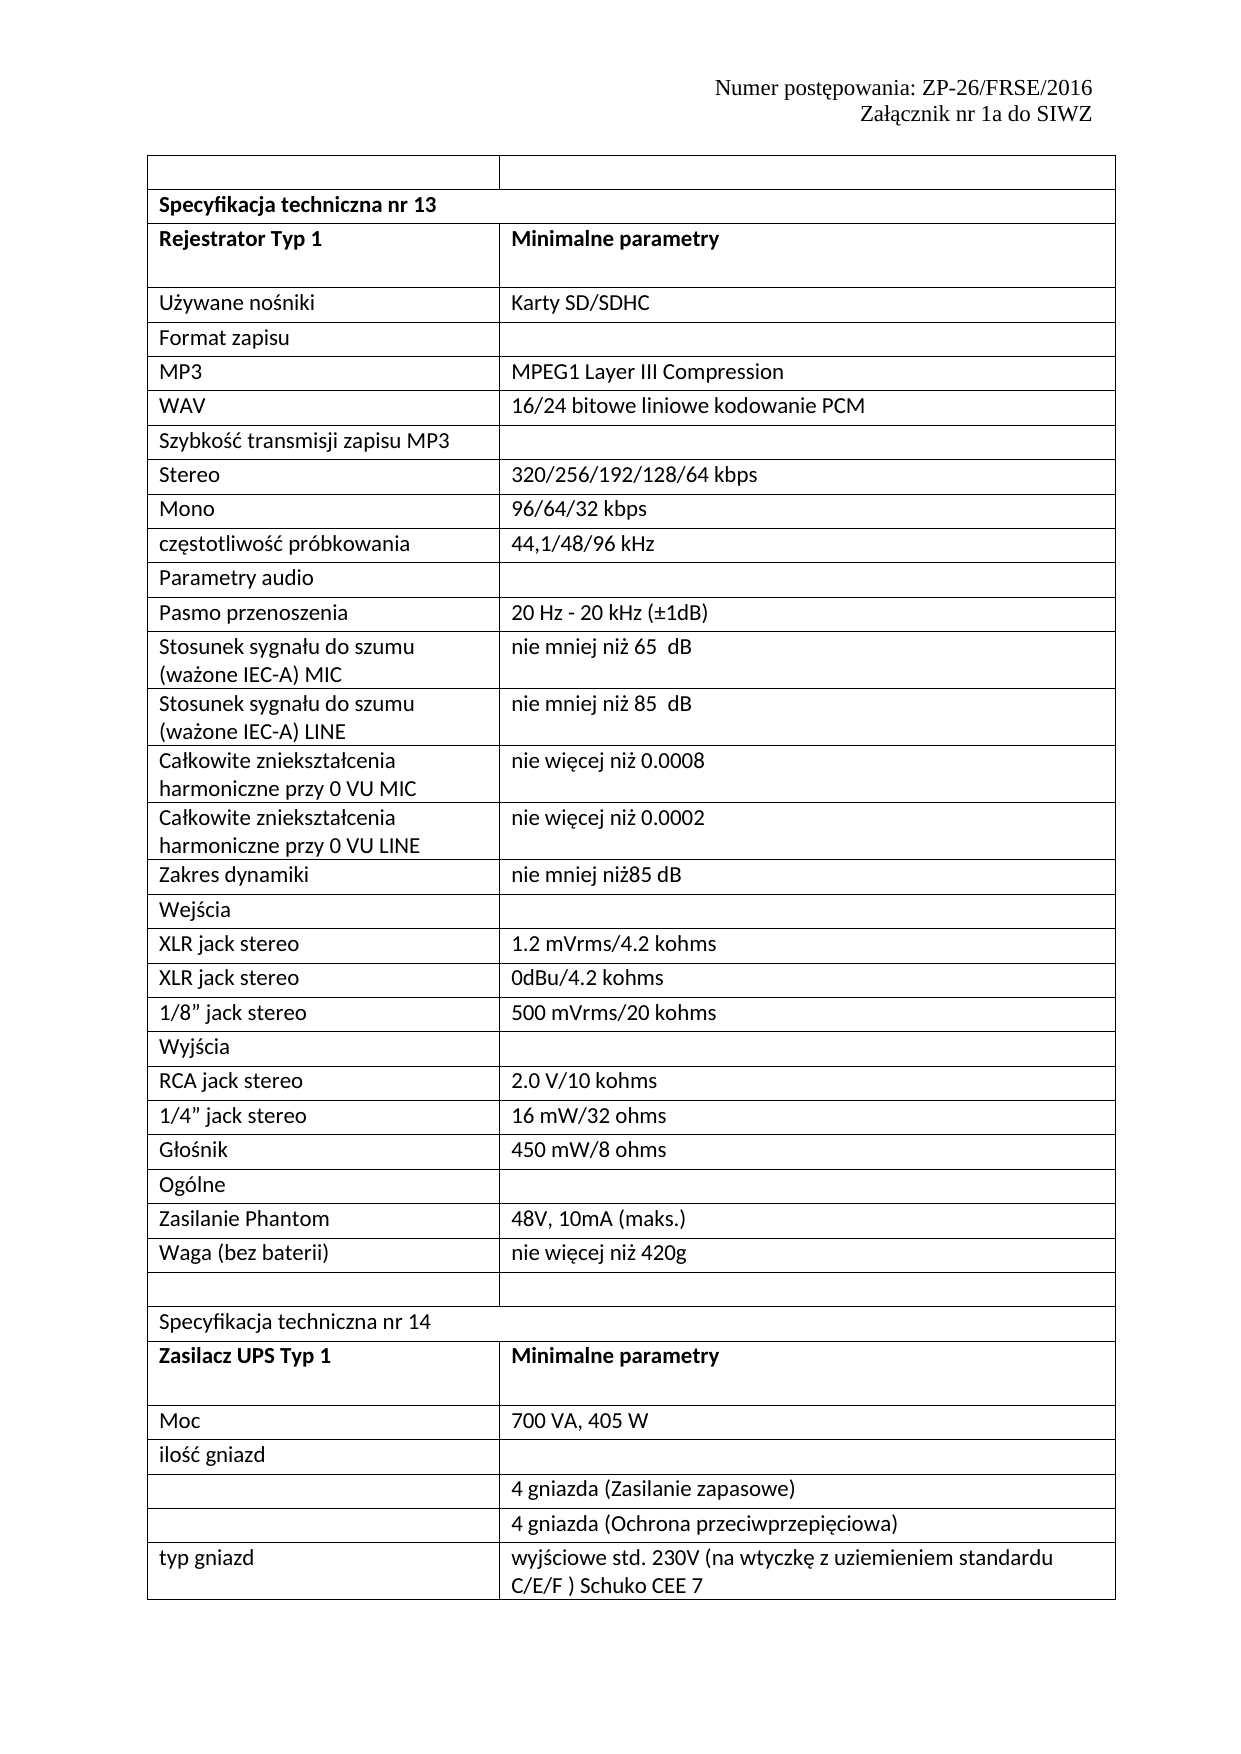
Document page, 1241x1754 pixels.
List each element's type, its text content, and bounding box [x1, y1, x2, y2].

table_cell Zakres dynamiki [148, 860, 499, 894]
table_cell 16 mW/32 ohms [500, 1101, 1115, 1134]
table_cell 48V, 10mA (maks.) [500, 1204, 1115, 1237]
table_cell [500, 895, 1115, 928]
table_cell WAV [148, 391, 499, 425]
table_cell Minimalne parametry [500, 1342, 1115, 1405]
table_cell RCA jack stereo [148, 1067, 499, 1100]
table_cell nie więcej niż 0.0002 [500, 803, 1115, 859]
table_cell Stosunek sygnału do szumu (ważone IEC-A) LINE [148, 689, 499, 745]
table_cell wyjściowe std. 230V (na wtyczkę z uziemieniem standardu C/E/F ) Schuko CEE 7 [500, 1543, 1115, 1599]
table_cell Minimalne parametry [500, 224, 1115, 287]
table_cell ilość gniazd [148, 1440, 499, 1473]
table_cell [148, 156, 499, 189]
table_cell 700 VA, 405 W [500, 1406, 1115, 1439]
table_cell Głośnik [148, 1135, 499, 1169]
table_cell [148, 1475, 499, 1508]
table_cell MPEG1 Layer III Compression [500, 357, 1115, 390]
table_cell 450 mW/8 ohms [500, 1135, 1115, 1169]
table_cell XLR jack stereo [148, 929, 499, 962]
table_cell [500, 563, 1115, 597]
table_cell 4 gniazda (Zasilanie zapasowe) [500, 1475, 1115, 1508]
table_cell 16/24 bitowe liniowe kodowanie PCM [500, 391, 1115, 425]
table_cell [148, 1509, 499, 1542]
table_cell 1.2 mVrms/4.2 kohms [500, 929, 1115, 962]
table_cell [500, 426, 1115, 459]
table_cell nie więcej niż 420g [500, 1239, 1115, 1272]
table_cell Mono [148, 495, 499, 528]
table_cell nie mniej niż 85 dB [500, 689, 1115, 745]
table_cell Moc [148, 1406, 499, 1439]
table_cell 20 Hz - 20 kHz (±1dB) [500, 598, 1115, 631]
table_cell [500, 1170, 1115, 1203]
table_cell Zasilanie Phantom [148, 1204, 499, 1237]
table_cell Wyjścia [148, 1032, 499, 1066]
table_cell Rejestrator Typ 1 [148, 224, 499, 287]
table_cell [500, 1440, 1115, 1473]
table_cell [500, 156, 1115, 189]
table_cell Karty SD/SDHC [500, 288, 1115, 322]
table_cell 1/4” jack stereo [148, 1101, 499, 1134]
table_cell nie mniej niż 65 dB [500, 632, 1115, 688]
table_cell [500, 1273, 1115, 1306]
table_cell [500, 323, 1115, 356]
table_cell Stosunek sygnału do szumu (ważone IEC-A) MIC [148, 632, 499, 688]
table_cell Parametry audio [148, 563, 499, 597]
table_cell Specyfikacja techniczna nr 13 [148, 190, 1115, 223]
table_cell Wejścia [148, 895, 499, 928]
table_cell [148, 1273, 499, 1306]
table_cell 4 gniazda (Ochrona przeciwprzepięciowa) [500, 1509, 1115, 1542]
table_cell typ gniazd [148, 1543, 499, 1599]
table_cell 1/8” jack stereo [148, 998, 499, 1031]
table_cell Całkowite zniekształcenia harmoniczne przy 0 VU MIC [148, 746, 499, 802]
table_cell Używane nośniki [148, 288, 499, 322]
table_cell 0dBu/4.2 kohms [500, 964, 1115, 997]
table_cell Specyfikacja techniczna nr 14 [148, 1307, 1115, 1341]
table_cell częstotliwość próbkowania [148, 529, 499, 562]
table_cell 44,1/48/96 kHz [500, 529, 1115, 562]
table_cell 96/64/32 kbps [500, 495, 1115, 528]
table_cell Szybkość transmisji zapisu MP3 [148, 426, 499, 459]
table_cell Stereo [148, 460, 499, 493]
table_cell 500 mVrms/20 kohms [500, 998, 1115, 1031]
table_cell Zasilacz UPS Typ 1 [148, 1342, 499, 1405]
table_cell Ogólne [148, 1170, 499, 1203]
table_cell nie mniej niż85 dB [500, 860, 1115, 894]
table_cell nie więcej niż 0.0008 [500, 746, 1115, 802]
table_cell MP3 [148, 357, 499, 390]
table_cell Pasmo przenoszenia [148, 598, 499, 631]
table_cell 320/256/192/128/64 kbps [500, 460, 1115, 493]
table_cell Format zapisu [148, 323, 499, 356]
table_cell XLR jack stereo [148, 964, 499, 997]
table_cell Waga (bez baterii) [148, 1239, 499, 1272]
table_cell [500, 1032, 1115, 1066]
table_cell Całkowite zniekształcenia harmoniczne przy 0 VU LINE [148, 803, 499, 859]
table_cell 2.0 V/10 kohms [500, 1067, 1115, 1100]
